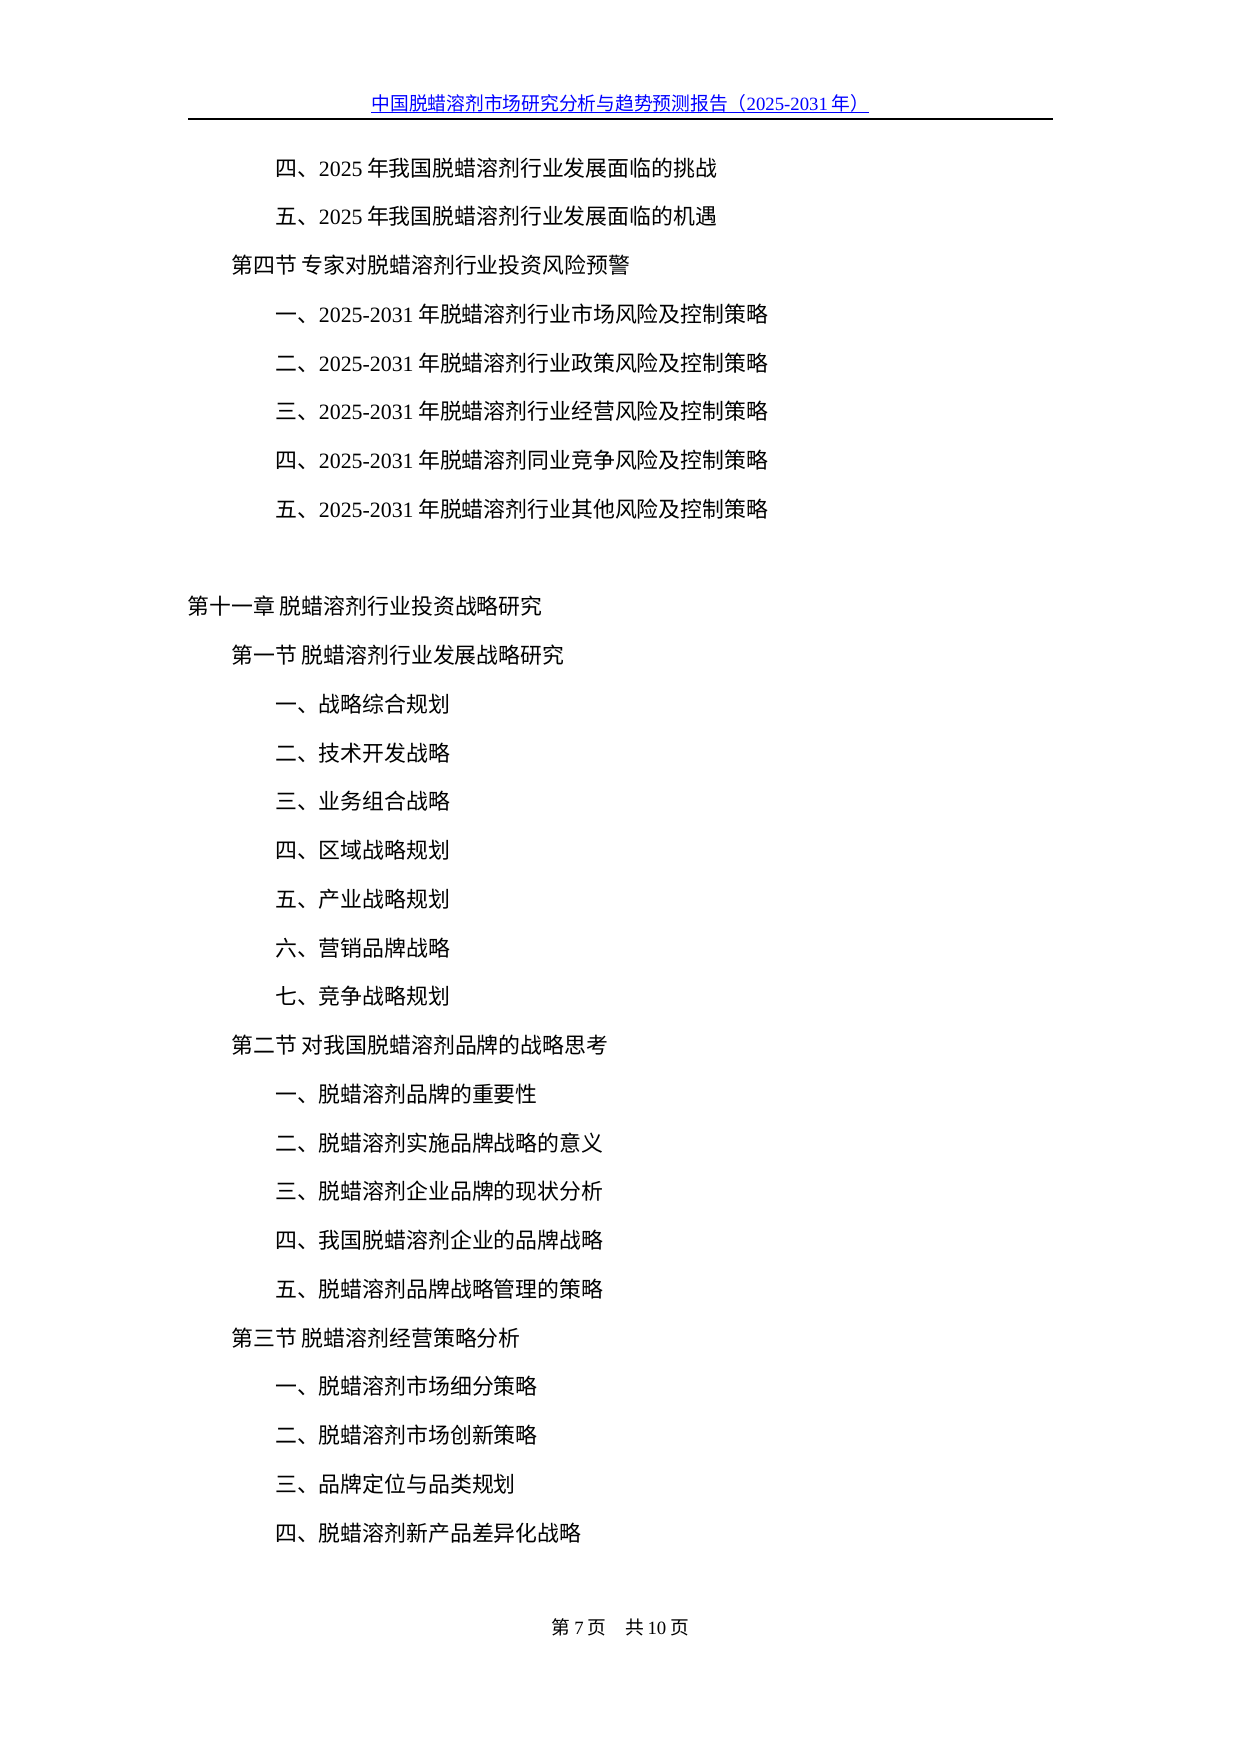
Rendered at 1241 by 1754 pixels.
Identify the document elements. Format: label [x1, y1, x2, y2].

text [187, 150, 1053, 1548]
